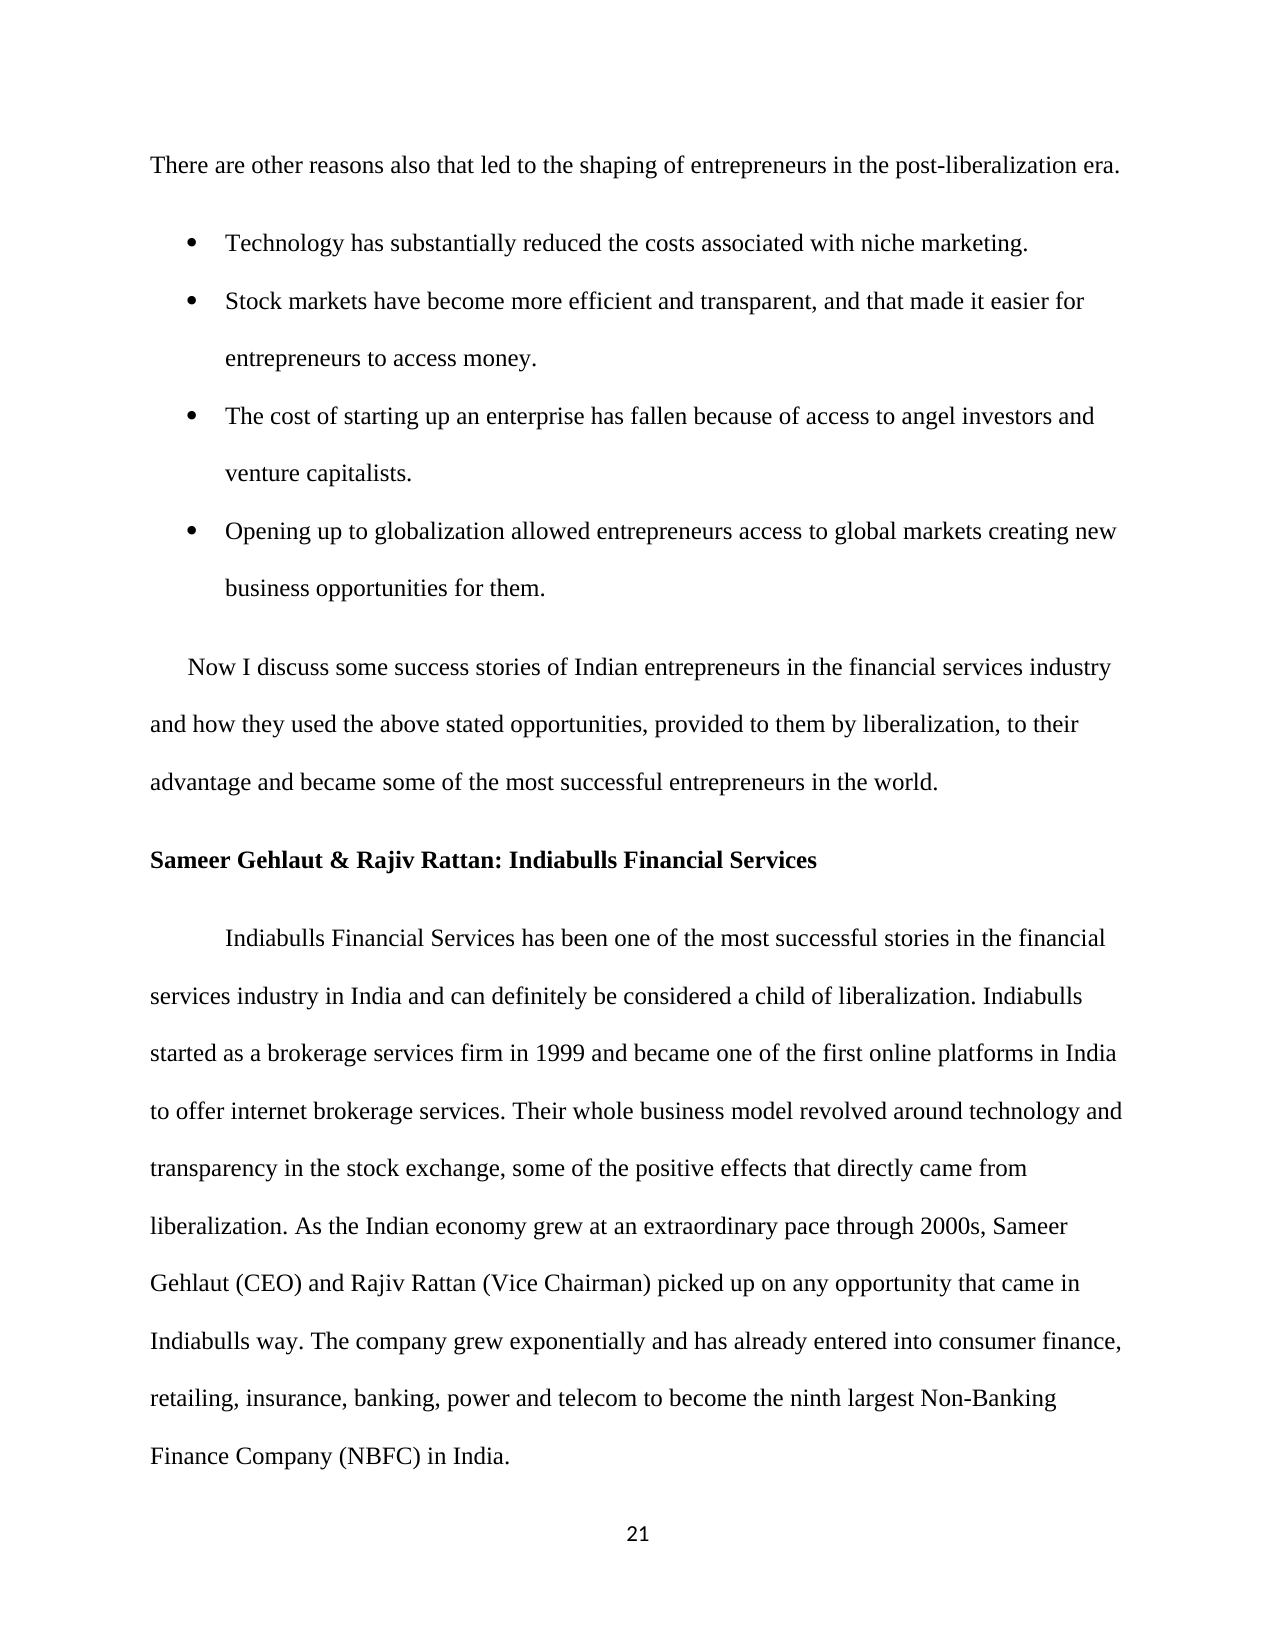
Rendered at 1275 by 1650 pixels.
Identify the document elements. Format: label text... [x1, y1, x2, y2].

text Indiabulls Financial Services has been one of the most successful stories in the financial services industry in India and can definitely be considered a child of liberalization. Indiabulls started as a brokerage services firm in 1999 and became one of the first online platforms in India to offer internet brokerage services. Their whole business model revolved around technology and transparency in the stock exchange, some of the positive effects that directly came from liberalization. As the Indian economy grew at an extraordinary pace through 2000s, Sameer Gehlaut (CEO) and Rajiv Rattan (Vice Chairman) picked up on any opportunity that came in Indiabulls way. The company grew exponentially and has already entered into consumer finance, retailing, insurance, banking, power and telecom to become the ninth largest Non-Banking Finance Company (NBFC) in India. [150, 923, 1125, 1469]
list The cost of starting up an enterprise has fallen because of access to angel investors and venture capitalists. [187, 401, 1125, 487]
list Stock markets have become more efficient and transparent, and that made it easier for entrepreneurs to access money. [187, 286, 1125, 372]
text Sameer Gehlaut & Rajiv Rattan: Indiabulls Financial Services [150, 845, 1125, 874]
text There are other reasons also that led to the shaping of entrepreneurs in the post-liberalization era. [150, 150, 1125, 179]
list Technology has substantially reduced the costs associated with niche marketing. [187, 228, 1125, 257]
list Opening up to globalization allowed entrepreneurs access to global markets creating new business opportunities for them. [187, 516, 1125, 602]
text Now I discuss some success stories of Indian entrepreneurs in the financial services industry and how they used the above stated opportunities, provided to them by liberalization, to their advantage and became some of the most successful entrepreneurs in the world. [150, 652, 1125, 795]
